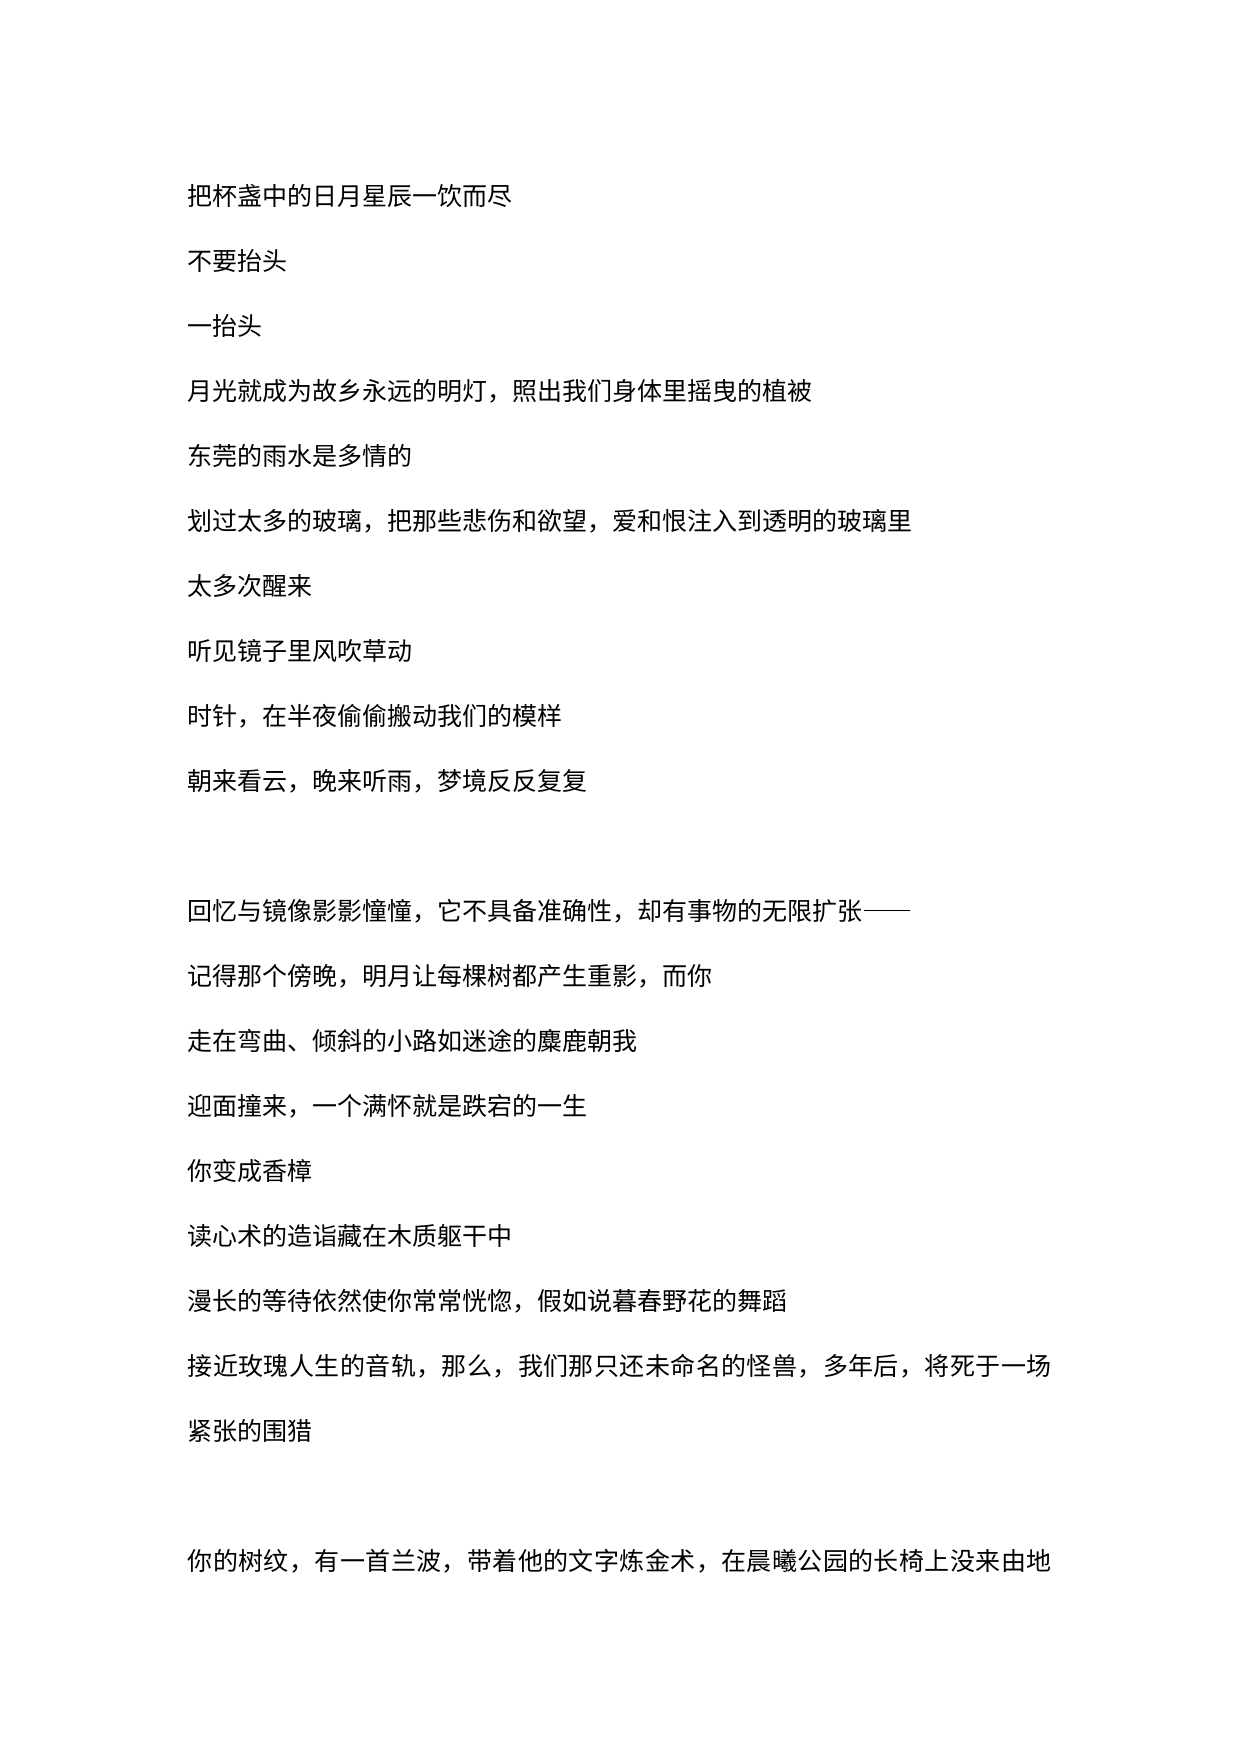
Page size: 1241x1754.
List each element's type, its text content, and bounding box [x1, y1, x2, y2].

text 漫长的等待依然使你常常恍惚，假如说暮春野花的舞蹈 [187, 1267, 1053, 1332]
text 不要抬头 [187, 227, 1053, 292]
text 太多次醒来 [187, 552, 1053, 617]
text 你变成香樟 [187, 1137, 1053, 1202]
text 时针，在半夜偷偷搬动我们的模样 [187, 682, 1053, 747]
text 走在弯曲、倾斜的小路如迷途的麋鹿朝我 [187, 1007, 1053, 1072]
text 回忆与镜像影影憧憧，它不具备准确性，却有事物的无限扩张—— [187, 877, 1053, 942]
text 划过太多的玻璃，把那些悲伤和欲望，爱和恨注入到透明的玻璃里 [187, 487, 1053, 552]
text 一抬头 [187, 292, 1053, 357]
text 迎面撞来，一个满怀就是跌宕的一生 [187, 1072, 1053, 1137]
text 接近玫瑰人生的音轨，那么，我们那只还未命名的怪兽，多年后，将死于一场紧张的围猎 [187, 1332, 1053, 1462]
text 记得那个傍晚，明月让每棵树都产生重影，而你 [187, 942, 1053, 1007]
text 把杯盏中的日月星辰一饮而尽 [187, 162, 1053, 227]
text 朝来看云，晚来听雨，梦境反反复复 [187, 747, 1053, 812]
text 读心术的造诣藏在木质躯干中 [187, 1202, 1053, 1267]
text 听见镜子里风吹草动 [187, 617, 1053, 682]
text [187, 1527, 1053, 1592]
text 月光就成为故乡永远的明灯，照出我们身体里摇曳的植被 [187, 357, 1053, 422]
text 东莞的雨水是多情的 [187, 422, 1053, 487]
